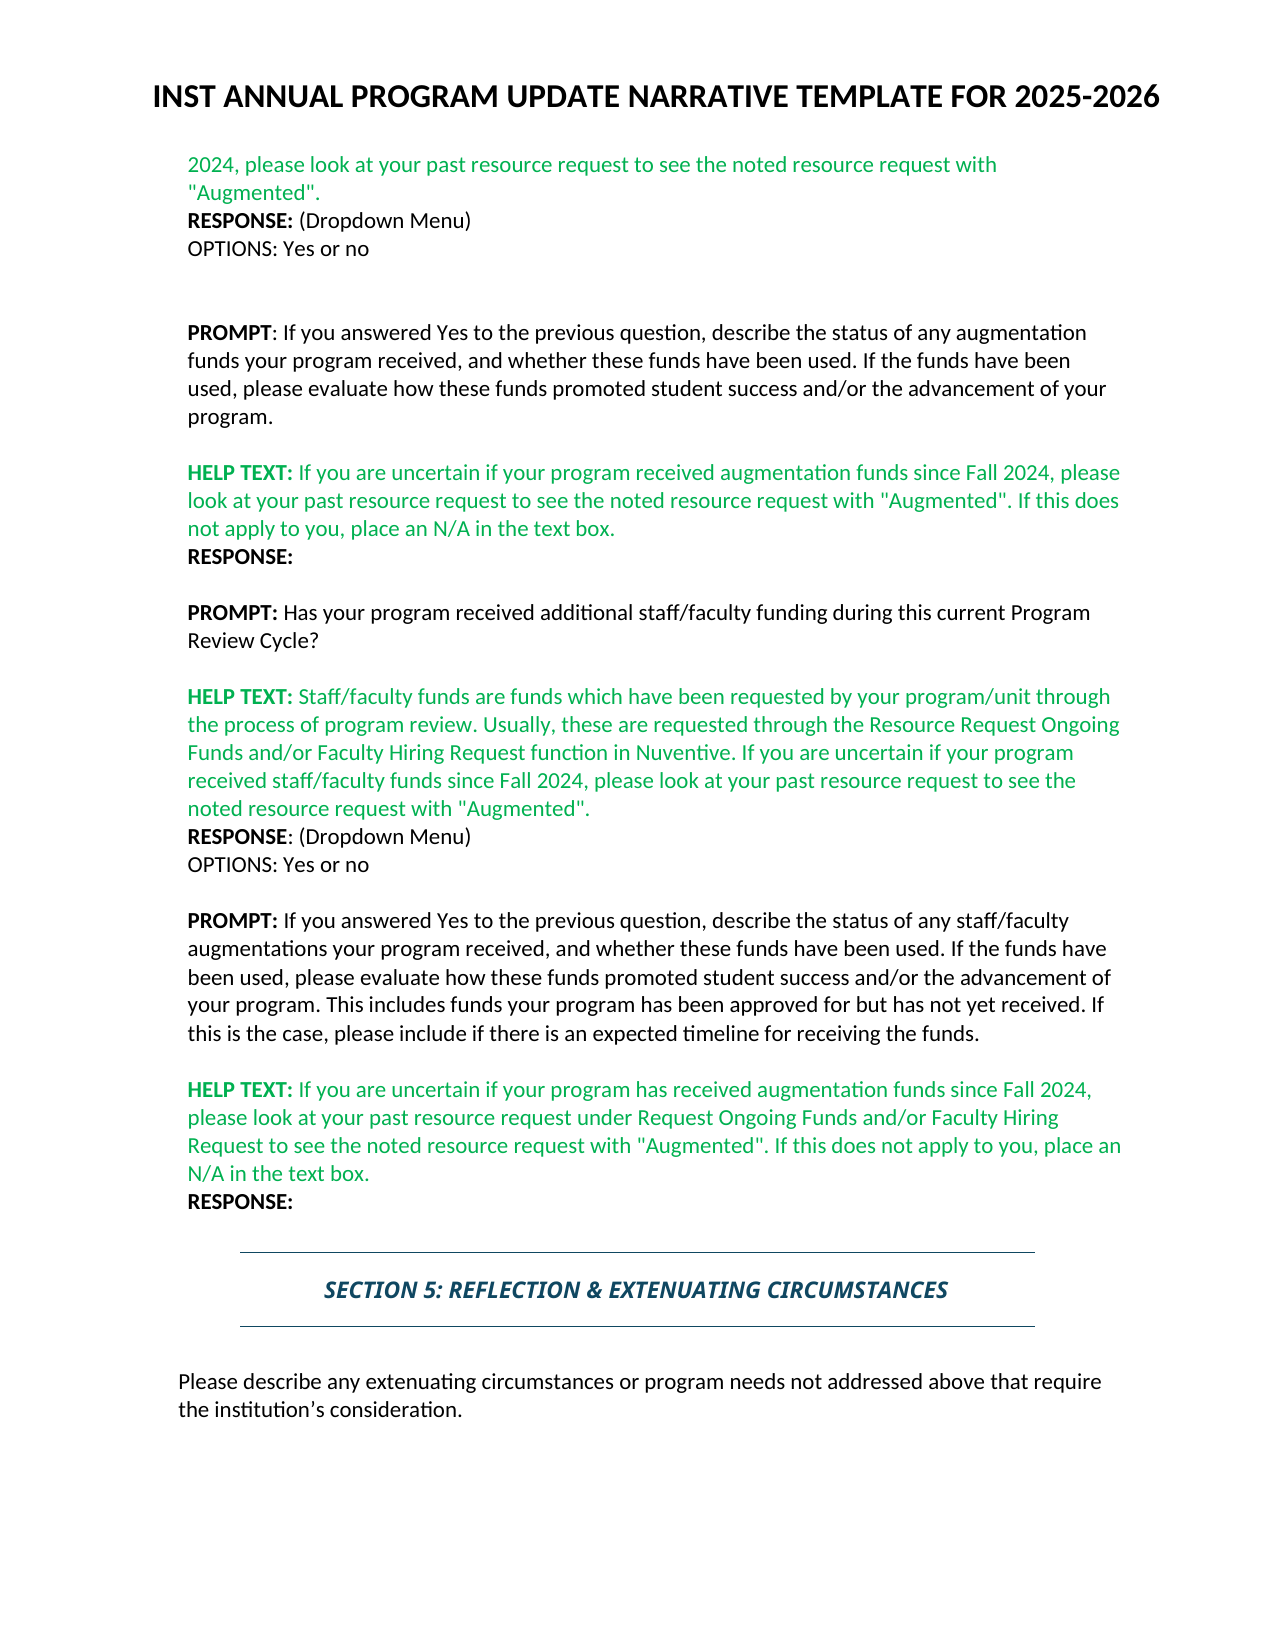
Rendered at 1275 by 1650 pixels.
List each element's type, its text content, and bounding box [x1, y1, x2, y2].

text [187, 150, 1125, 206]
text Please describe any extenuating circumstances or program needs not addressed above that require the institution’s consideration. [178, 1367, 1125, 1423]
text HELP TEXT: Staff/faculty funds are funds which have been requested by your program/unit through the process of program review. Usually, these are requested through the Resource Request Ongoing Funds and/or Faculty Hiring Request function in Nuventive. If you are uncertain if your program received staff/faculty funds since Fall 2024, please look at your past resource request to see the noted resource request with "Augmented". [187, 682, 1125, 822]
text PROMPT: If you answered Yes to the previous question, describe the status of any staff/faculty augmentations your program received, and whether these funds have been used. If the funds have been used, please evaluate how these funds promoted student success and/or the advancement of your program. This includes funds your program has been approved for but has not yet received. If this is the case, please include if there is an expected timeline for receiving the funds. [187, 907, 1125, 1047]
text RESPONSE: (Dropdown Menu) [187, 206, 1125, 234]
text RESPONSE: [150, 1187, 1125, 1215]
text OPTIONS: Yes or no [150, 851, 1125, 878]
text RESPONSE: (Dropdown Menu) [150, 822, 1125, 851]
text PROMPT: If you answered Yes to the previous question, describe the status of any augmentation funds your program received, and whether these funds have been used. If the funds have been used, please evaluate how these funds promoted student success and/or the advancement of your program. [187, 318, 1125, 430]
text RESPONSE: [187, 542, 1125, 570]
text HELP TEXT: If you are uncertain if your program has received augmentation funds since Fall 2024, please look at your past resource request under Request Ongoing Funds and/or Faculty Hiring Request to see the noted resource request with "Augmented". If this does not apply to you, place an N/A in the text box. [187, 1075, 1125, 1187]
text OPTIONS: Yes or no [187, 234, 1125, 262]
text HELP TEXT: If you are uncertain if your program received augmentation funds since Fall 2024, please look at your past resource request to see the noted resource request with "Augmented". If this does not apply to you, place an N/A in the text box. [187, 458, 1125, 542]
text SECTION 5: REFLECTION & EXTENUATING CIRCUMSTANCES [240, 1253, 1035, 1326]
text PROMPT: Has your program received additional staff/faculty funding during this current Program Review Cycle? [187, 598, 1125, 654]
